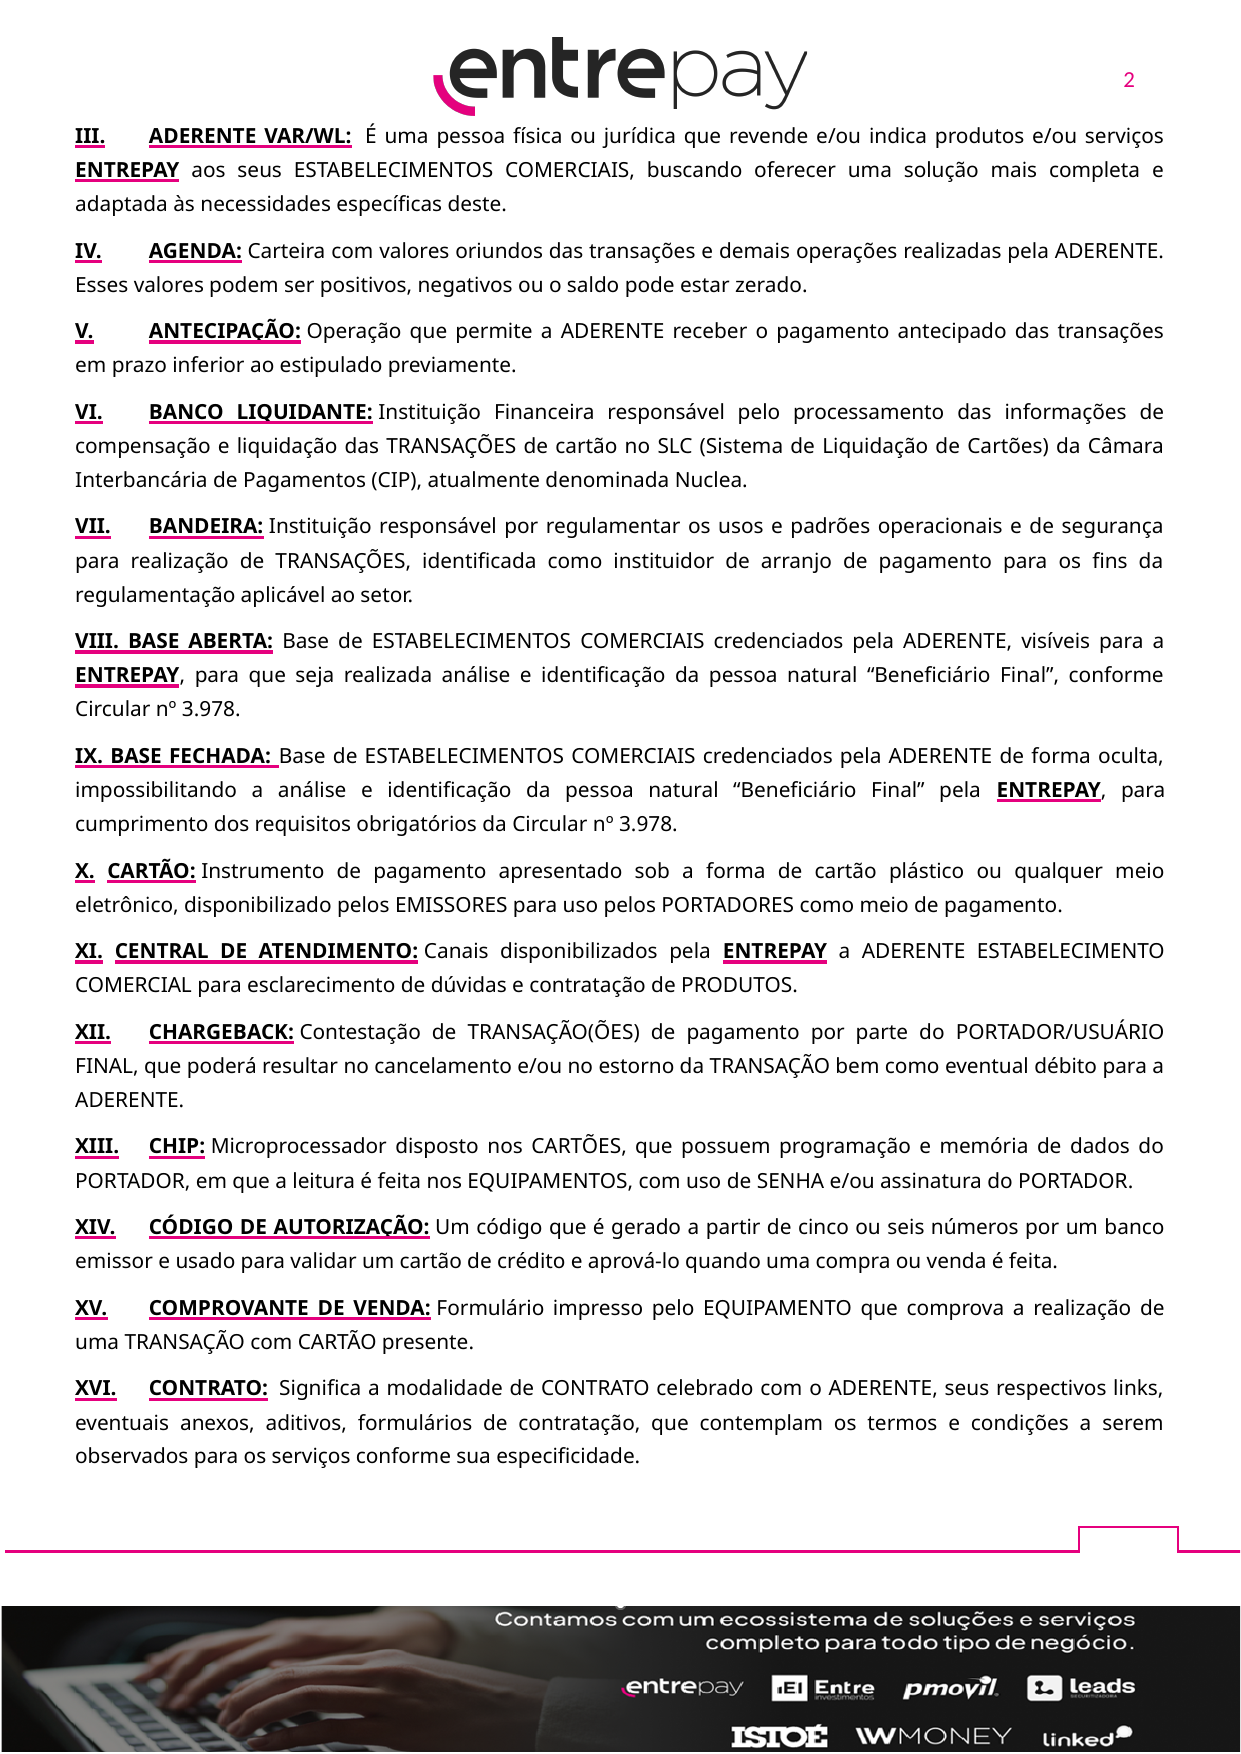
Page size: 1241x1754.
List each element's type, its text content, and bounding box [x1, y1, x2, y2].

text X. CARTÃO: Instrumento de pagamento apresentado sob a forma de cartão plástico ou qualquer meio eletrônico, disponibilizado pelos EMISSORES para uso pelos PORTADORES como meio de pagamento. [75, 856, 1165, 918]
text VI. BANCO LIQUIDANTE: Instituição Financeira responsável pelo processamento das informações de compensação e liquidação das TRANSAÇÕES de cartão no SLC (Sistema de Liquidação de Cartões) da Câmara Interbancária de Pagamentos (CIP), atualmente denominada Nuclea. [75, 397, 1165, 493]
text XI. CENTRAL DE ATENDIMENTO: Canais disponibilizados pela ENTREPAY a ADERENTE ESTABELECIMENTO COMERCIAL para esclarecimento de dúvidas e contratação de PRODUTOS. [75, 936, 1165, 999]
text VIII. BASE ABERTA: Base de ESTABELECIMENTOS COMERCIAIS credenciados pela ADERENTE, visíveis para a ENTREPAY, para que seja realizada análise e identificação da pessoa natural “Beneficiário Final”, conforme Circular nº 3.978. [75, 626, 1165, 723]
text XVI. CONTRATO: Significa a modalidade de CONTRATO celebrado com o ADERENTE, seus respectivos links, eventuais anexos, aditivos, formulários de contratação, que contemplam os termos e condições a serem observados para os serviços conforme sua especificidade. [75, 1373, 1165, 1470]
text XIV. CÓDIGO DE AUTORIZAÇÃO: Um código que é gerado a partir de cinco ou seis números por um banco emissor e usado para validar um cartão de crédito e aprová-lo quando uma compra ou venda é feita. [75, 1212, 1165, 1275]
text XV. COMPROVANTE DE VENDA: Formulário impresso pelo EQUIPAMENTO que comprova a realização de uma TRANSAÇÃO com CARTÃO presente. [75, 1293, 1165, 1355]
text III. ADERENTE VAR/WL: É uma pessoa física ou jurídica que revende e/ou indica produtos e/ou serviços ENTREPAY aos seus ESTABELECIMENTOS COMERCIAIS, buscando oferecer uma solução mais completa e adaptada às necessidades específicas deste. [75, 106, 1165, 218]
text XII. CHARGEBACK: Contestação de TRANSAÇÃO(ÕES) de pagamento por parte do PORTADOR/USUÁRIO FINAL, que poderá resultar no cancelamento e/ou no estorno da TRANSAÇÃO bem como eventual débito para a ADERENTE. [75, 1017, 1165, 1113]
text VII. BANDEIRA: Instituição responsável por regulamentar os usos e padrões operacionais e de segurança para realização de TRANSAÇÕES, identificada como instituidor de arranjo de pagamento para os fins da regulamentação aplicável ao setor. [75, 512, 1165, 608]
text V. ANTECIPAÇÃO: Operação que permite a ADERENTE receber o pagamento antecipado das transações em prazo inferior ao estipulado previamente. [75, 316, 1165, 379]
text XIII. CHIP: Microprocessador disposto nos CARTÕES, que possuem programação e memória de dados do PORTADOR, em que a leitura é feita nos EQUIPAMENTOS, com uso de SENHA e/ou assinatura do PORTADOR. [75, 1132, 1165, 1194]
text IX. BASE FECHADA: Base de ESTABELECIMENTOS COMERCIAIS credenciados pela ADERENTE de forma oculta, impossibilitando a análise e identificação da pessoa natural “Beneficiário Final” pela ENTREPAY, para cumprimento dos requisitos obrigatórios da Circular nº 3.978. [75, 741, 1165, 838]
text IV. AGENDA: Carteira com valores oriundos das transações e demais operações realizadas pela ADERENTE. Esses valores podem ser positivos, negativos ou o saldo pode estar zerado. [75, 236, 1165, 298]
picture [1, 1606, 1241, 1752]
picture [433, 37, 808, 116]
